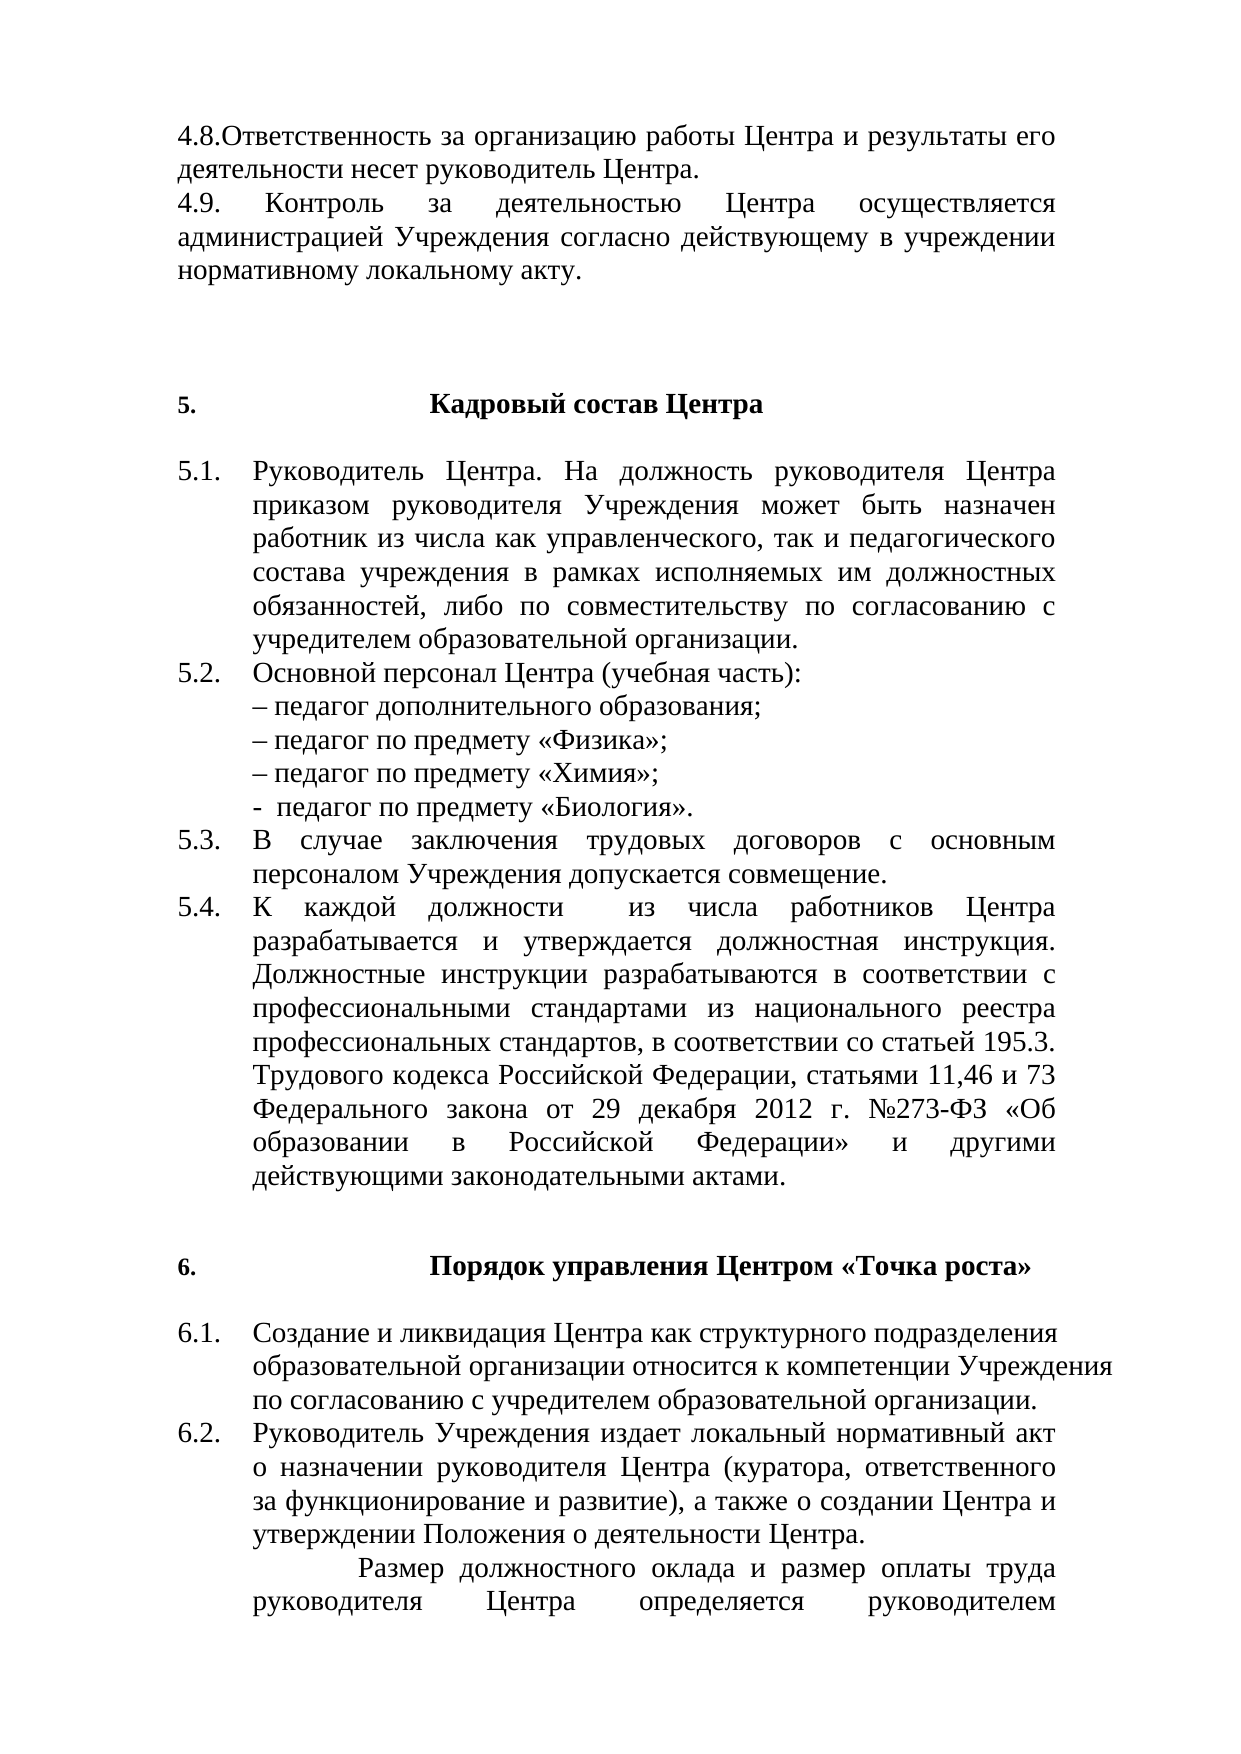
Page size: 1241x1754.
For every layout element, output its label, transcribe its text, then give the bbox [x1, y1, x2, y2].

list К каждой должности из числа работников Центра разрабатывается и утверждается должностная инструкция. Должностные инструкции разрабатываются в соответствии с профессиональными стандартами из национального реестра профессиональных стандартов, в соответствии со статьей 195.3. Трудового кодекса Российской Федерации, статьями 11,46 и 73 Федерального закона от 29 декабря 2012 г. №273-ФЗ «Об образовании в Российской Федерации» и другими действующими законодательными актами. [177, 889, 1056, 1191]
list – педагог по предмету «Физика»; [252, 722, 1056, 755]
list В случае заключения трудовых договоров с основным персоналом Учреждения допускается совмещение. [177, 822, 1056, 889]
list 4.8.Ответственность за организацию работы Центра и результаты его деятельности несет руководитель Центра. [177, 118, 1056, 185]
subtitle Порядок управления Центром «Точка роста» [177, 1248, 1122, 1281]
list Создание и ликвидация Центра как структурного подразделения образовательной организации относится к компетенции Учреждения по согласованию с учредителем образовательной организации. [177, 1315, 1122, 1416]
list Руководитель Учреждения издает локальный нормативный акт о назначении руководителя Центра (куратора, ответственного за функционирование и развитие), а также о создании Центра и утверждении Положения о деятельности Центра. [177, 1416, 1056, 1550]
subtitle Кадровый состав Центра [177, 386, 1122, 420]
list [252, 1550, 1056, 1617]
list - педагог по предмету «Биология». [252, 789, 1056, 822]
list Руководитель Центра. На должность руководителя Центра приказом руководителя Учреждения может быть назначен работник из числа как управленческого, так и педагогического состава учреждения в рамках исполняемых им должностных обязанностей, либо по совместительству по согласованию с учредителем образовательной организации. [177, 453, 1056, 655]
list 4.9. Контроль за деятельностью Центра осуществляется администрацией Учреждения согласно действующему в учреждении нормативному локальному акту. [177, 185, 1056, 286]
list Основной персонал Центра (учебная часть): [177, 655, 1056, 688]
list – педагог дополнительного образования; [252, 688, 1056, 722]
list – педагог по предмету «Химия»; [252, 755, 1056, 789]
